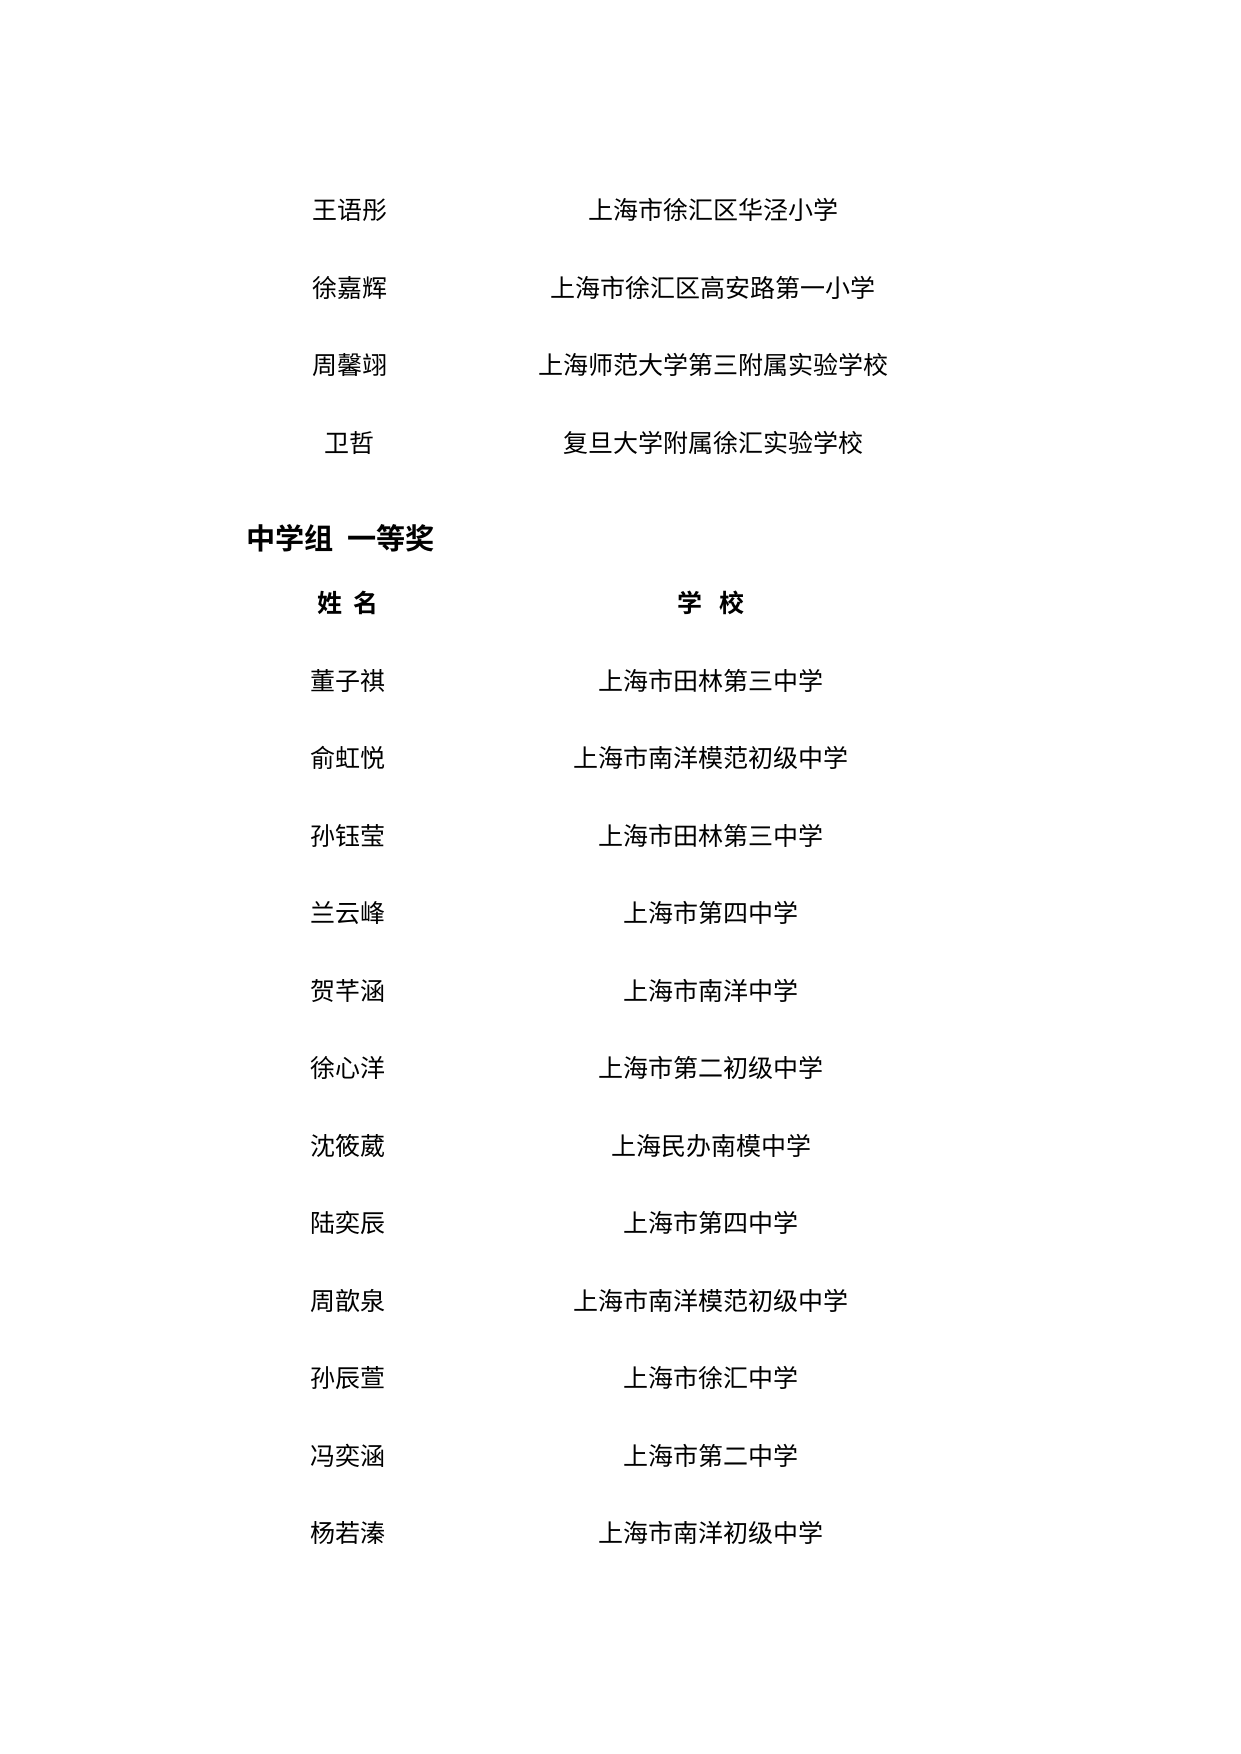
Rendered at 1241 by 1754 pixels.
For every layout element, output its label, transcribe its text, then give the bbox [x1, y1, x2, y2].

table_cell 上海市田林第三中学 [449, 802, 974, 879]
table_cell 俞虹悦 [247, 725, 449, 802]
table_header 姓 名 [247, 570, 449, 647]
table_cell 王语彤 [250, 162, 449, 239]
table_header 学 校 [449, 570, 974, 647]
table_cell 上海民办南模中学 [449, 1112, 974, 1189]
text 中学组 一等奖 [187, 504, 1053, 569]
table_cell 孙钰莹 [247, 802, 449, 879]
table_cell 沈筱葳 [247, 1112, 449, 1189]
table_cell 贺芊涵 [247, 957, 449, 1034]
table_cell 上海市南洋初级中学 [449, 1500, 974, 1577]
table_cell 上海市第四中学 [449, 880, 974, 957]
table_cell 徐心洋 [247, 1035, 449, 1112]
table_cell 徐嘉辉 [250, 240, 449, 317]
table_cell 上海市南洋模范初级中学 [449, 725, 974, 802]
table_cell 周歆泉 [247, 1267, 449, 1344]
table_cell 上海市徐汇中学 [449, 1345, 974, 1422]
table_cell 上海市田林第三中学 [449, 647, 974, 724]
table_cell 复旦大学附属徐汇实验学校 [450, 395, 976, 472]
table_cell 上海市南洋中学 [449, 957, 974, 1034]
table_cell 上海市南洋模范初级中学 [449, 1267, 974, 1344]
table_cell 上海市第二中学 [449, 1422, 974, 1499]
table_cell 上海市第二初级中学 [449, 1035, 974, 1112]
table_cell 上海市徐汇区华泾小学 [450, 162, 976, 239]
table_cell 杨若溱 [247, 1500, 449, 1577]
table_cell 兰云峰 [247, 880, 449, 957]
table_cell 董子祺 [247, 647, 449, 724]
table_cell 冯奕涵 [247, 1422, 449, 1499]
table_cell 周馨翊 [250, 317, 449, 394]
table_cell 上海市第四中学 [449, 1190, 974, 1267]
table_cell 卫哲 [250, 395, 449, 472]
table_cell 上海师范大学第三附属实验学校 [450, 317, 976, 394]
table_cell 陆奕辰 [247, 1190, 449, 1267]
table_cell 上海市徐汇区高安路第一小学 [450, 240, 976, 317]
table_cell 孙辰萱 [247, 1345, 449, 1422]
